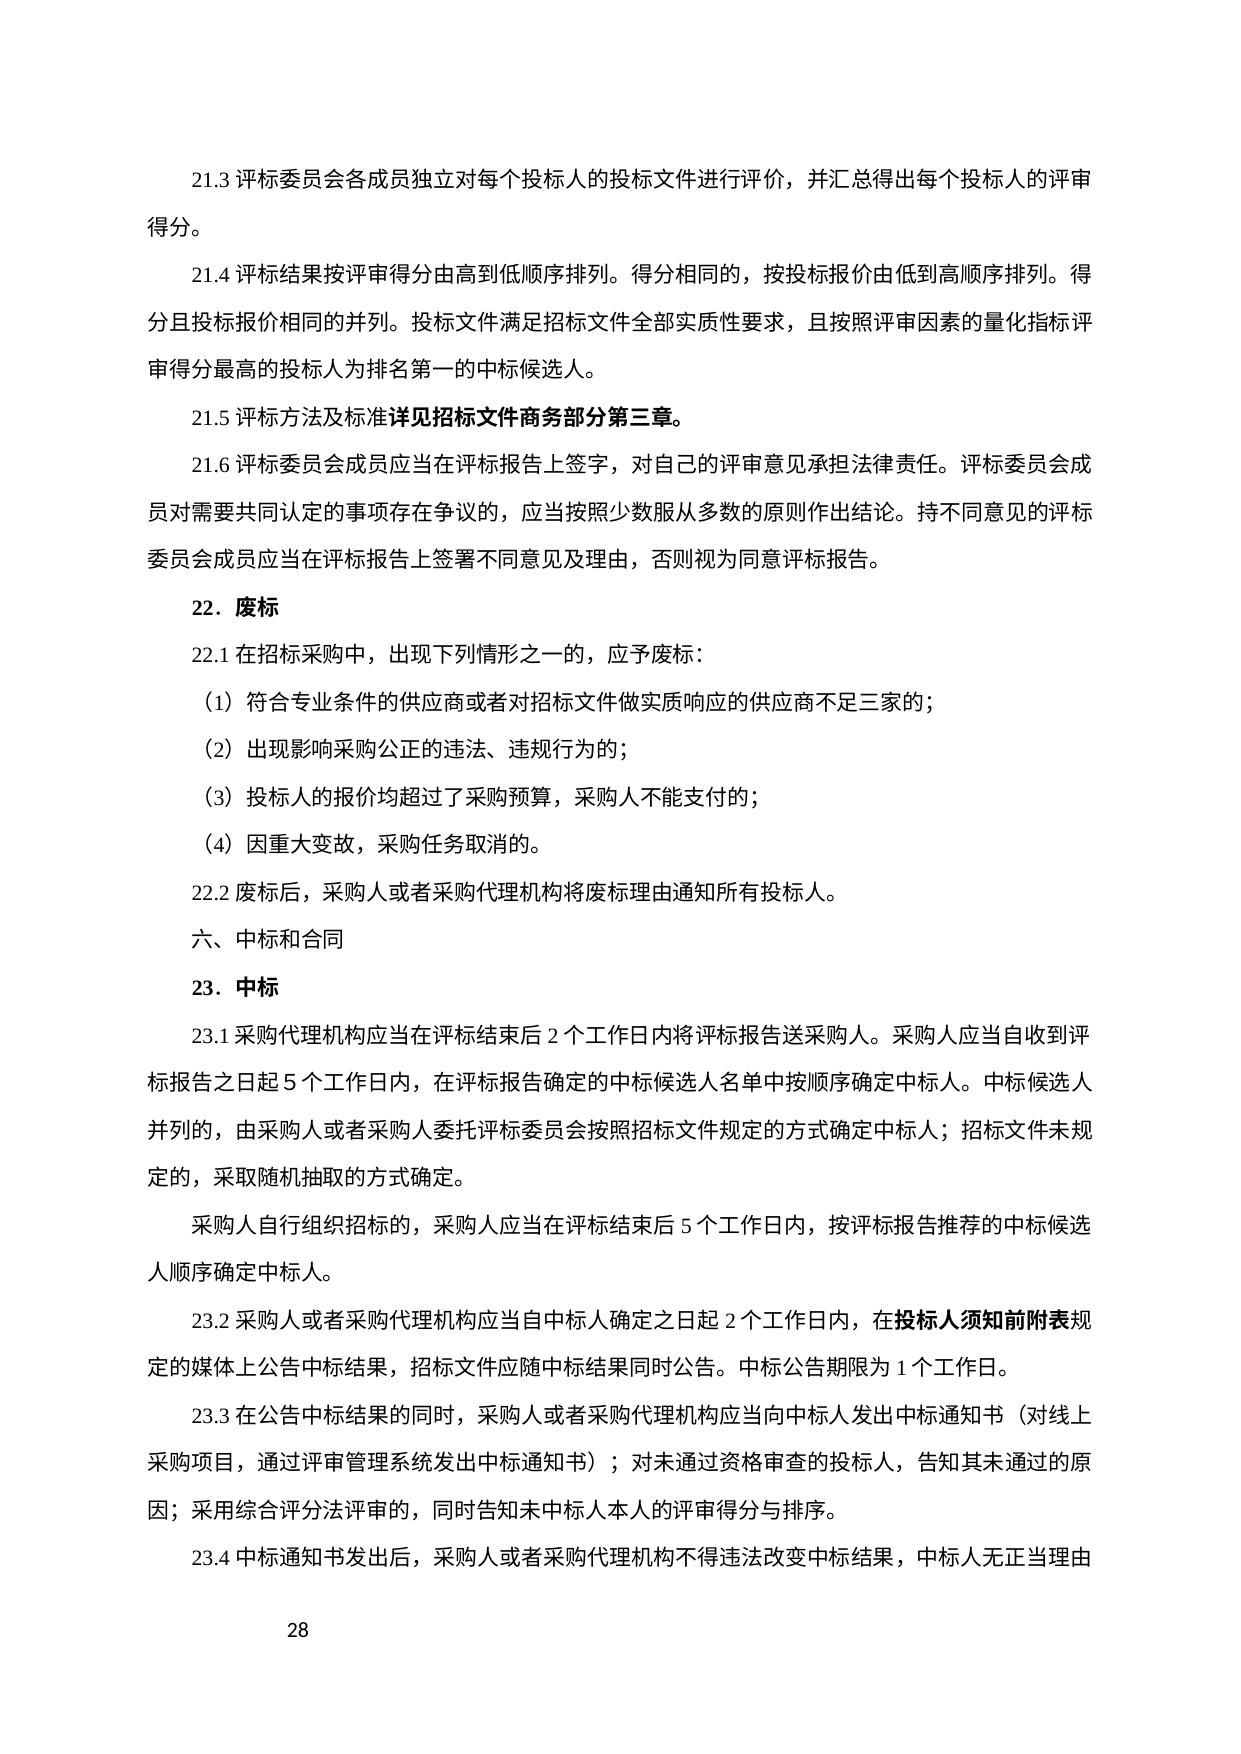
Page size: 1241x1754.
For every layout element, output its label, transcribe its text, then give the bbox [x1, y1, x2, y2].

text 23.3 在公告中标结果的同时，采购人或者采购代理机构应当向中标人发出中标通知书（对线上采购项目，通过评审管理系统发出中标通知书）；对未通过资格审查的投标人，告知其未通过的原因；采用综合评分法评审的，同时告知未中标人本人的评审得分与排序。 [148, 1398, 1093, 1524]
text 21.6 评标委员会成员应当在评标报告上签字，对自己的评审意见承担法律责任。评标委员会成员对需要共同认定的事项存在争议的，应当按照少数服从多数的原则作出结论。持不同意见的评标委员会成员应当在评标报告上签署不同意见及理由，否则视为同意评标报告。 [148, 447, 1093, 574]
text 21.5 评标方法及标准详见招标文件商务部分第三章。 [148, 399, 1093, 431]
text 21.4 评标结果按评审得分由高到低顺序排列。得分相同的，按投标报价由低到高顺序排列。得分且投标报价相同的并列。投标文件满足招标文件全部实质性要求，且按照评审因素的量化指标评审得分最高的投标人为排名第一的中标候选人。 [148, 257, 1093, 384]
text 22.1 在招标采购中，出现下列情形之一的，应予废标： [148, 637, 1093, 669]
text 采购人自行组织招标的，采购人应当在评标结束后5个工作日内，按评标报告推荐的中标候选人顺序确定中标人。 [148, 1208, 1093, 1287]
text （1）符合专业条件的供应商或者对招标文件做实质响应的供应商不足三家的； [148, 684, 1093, 716]
text 23.1采购代理机构应当在评标结束后2个工作日内将评标报告送采购人。采购人应当自收到评标报告之日起５个工作日内，在评标报告确定的中标候选人名单中按顺序确定中标人。中标候选人并列的，由采购人或者采购人委托评标委员会按照招标文件规定的方式确定中标人；招标文件未规定的，采取随机抽取的方式确定。 [148, 1018, 1093, 1192]
text 23．中标 [148, 970, 1093, 1002]
text 22.2 废标后，采购人或者采购代理机构将废标理由通知所有投标人。 [148, 874, 1093, 906]
text （3）投标人的报价均超过了采购预算，采购人不能支付的； [148, 779, 1093, 811]
text 六、中标和合同 [148, 922, 1093, 954]
text （2）出现影响采购公正的违法、违规行为的； [148, 732, 1093, 764]
text 21.3 评标委员会各成员独立对每个投标人的投标文件进行评价，并汇总得出每个投标人的评审得分。 [148, 162, 1093, 241]
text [148, 1540, 1093, 1572]
text （4）因重大变故，采购任务取消的。 [148, 827, 1093, 859]
text 23.2 采购人或者采购代理机构应当自中标人确定之日起2个工作日内，在投标人须知前附表规定的媒体上公告中标结果，招标文件应随中标结果同时公告。中标公告期限为1个工作日。 [148, 1303, 1093, 1382]
text 22．废标 [148, 589, 1093, 621]
